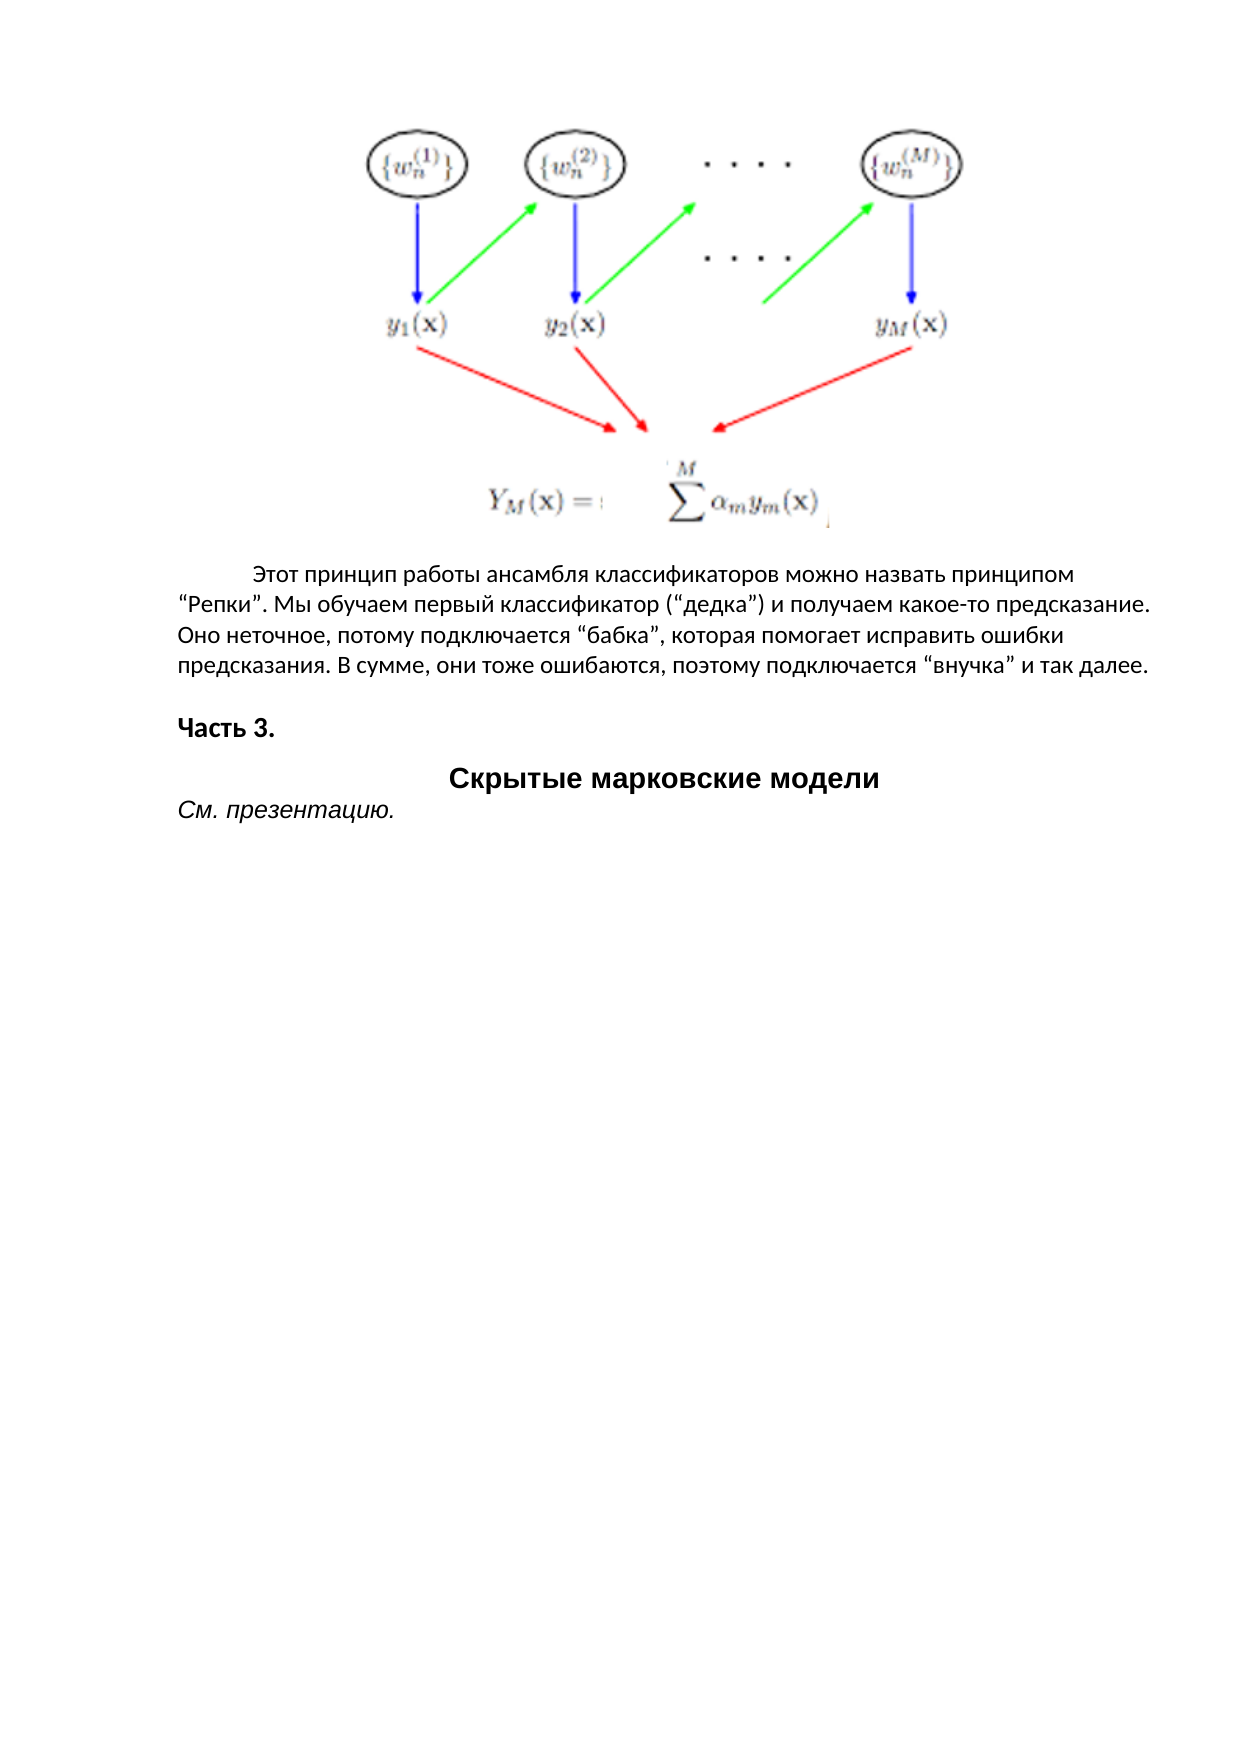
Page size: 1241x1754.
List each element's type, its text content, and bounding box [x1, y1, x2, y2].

text Этот принцип работы ансамбля классификаторов можно назвать принципом “Репки”. Мы обучаем первый классификатор (“дедка”) и получаем какое-то предсказание. Оно неточное, потому подключается “бабка”, которая помогает исправить ошибки предсказания. В сумме, они тоже ошибаются, поэтому подключается “внучка” и так далее. [177, 558, 1152, 680]
picture [351, 118, 978, 528]
text Часть 3. [177, 709, 1152, 744]
text См. презентацию. [177, 794, 1152, 823]
title Скрытые марковские модели [177, 761, 1152, 794]
